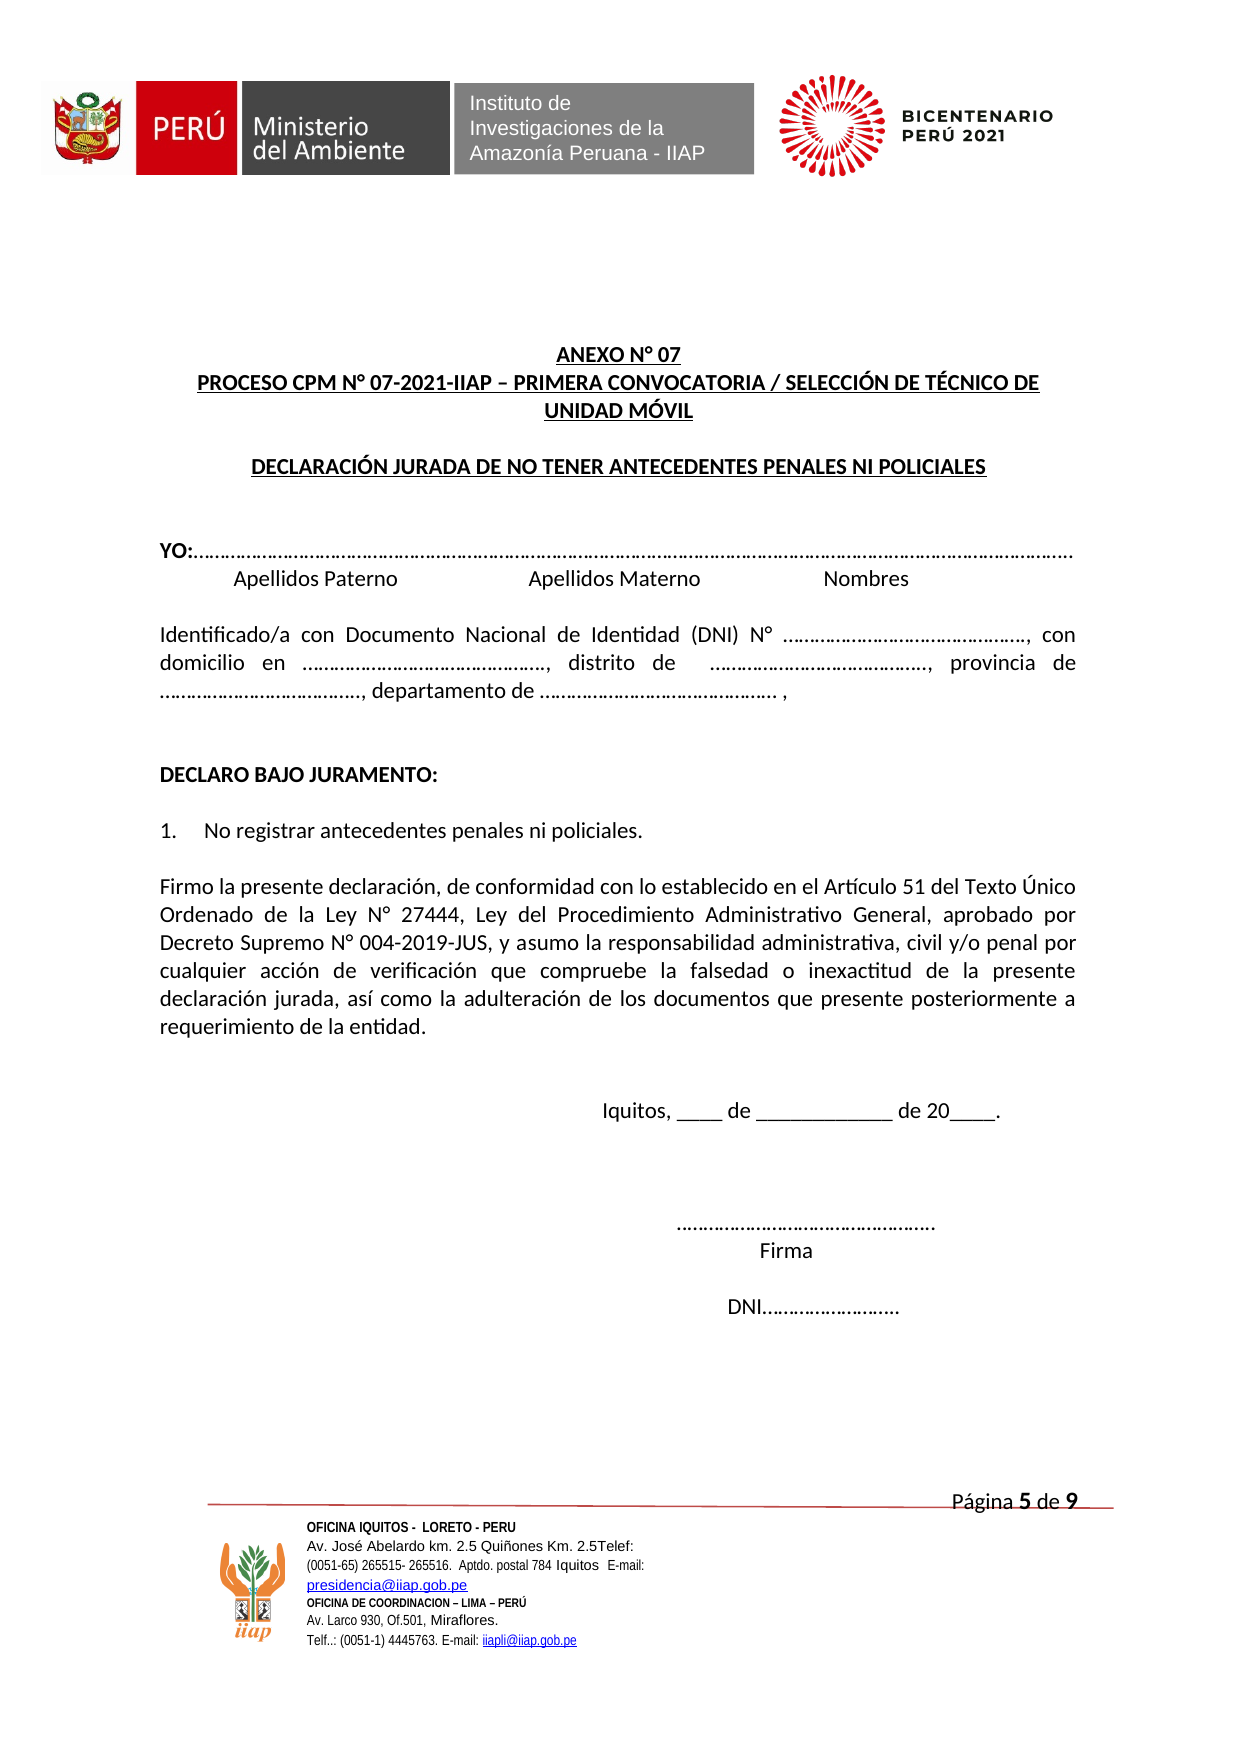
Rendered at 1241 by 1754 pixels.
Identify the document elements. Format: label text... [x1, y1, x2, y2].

text DECLARO BAJO JURAMENTO: [159, 760, 1078, 788]
text Iquitos, ____ de ____________ de 20____. [569, 1096, 1078, 1124]
text DECLARACIÓN JURADA DE NO TENER ANTECEDENTES PENALES NI POLICIALES [159, 452, 1078, 480]
text Firma [676, 1236, 1078, 1264]
text DNI…………………….. [159, 1292, 1078, 1321]
text Firmo la presente declaración, de conformidad con lo establecido en el Artículo 51 del Texto Único Ordenado de la Ley N° 27444, Ley del Procedimiento Administrativo General, aprobado por Decreto Supremo N° 004-2019-JUS, y asumo la responsabilidad administrativa, civil y/o penal por cualquier acción de verificación que compruebe la falsedad o inexactitud de la presente declaración jurada, así como la adulteración de los documentos que presente posteriormente a requerimiento de la entidad. [159, 872, 1078, 1040]
picture [219, 1543, 285, 1642]
picture [775, 73, 1056, 178]
text PROCESO CPM N° 07-2021-IIAP – PRIMERA CONVOCATORIA / SELECCIÓN DE TÉCNICO DE UNIDAD MÓVIL [159, 368, 1078, 424]
picture [41, 81, 450, 175]
text YO:………………………………………………………………………………………………………………………………………………….. [159, 536, 1078, 564]
list No registrar antecedentes penales ni policiales. [159, 816, 1073, 844]
text Apellidos Paterno Apellidos Materno Nombres [159, 564, 1078, 592]
text Identificado/a con Documento Nacional de Identidad (DNI) N° ………………………………………., con domicilio en ………………………………………., distrito de ………………………………….., provincia de ……………………………….., departamento de ……………………………………… , [159, 620, 1078, 704]
text ..……………………………………….. [159, 1208, 1078, 1236]
text ANEXO N° 07 [159, 340, 1078, 368]
